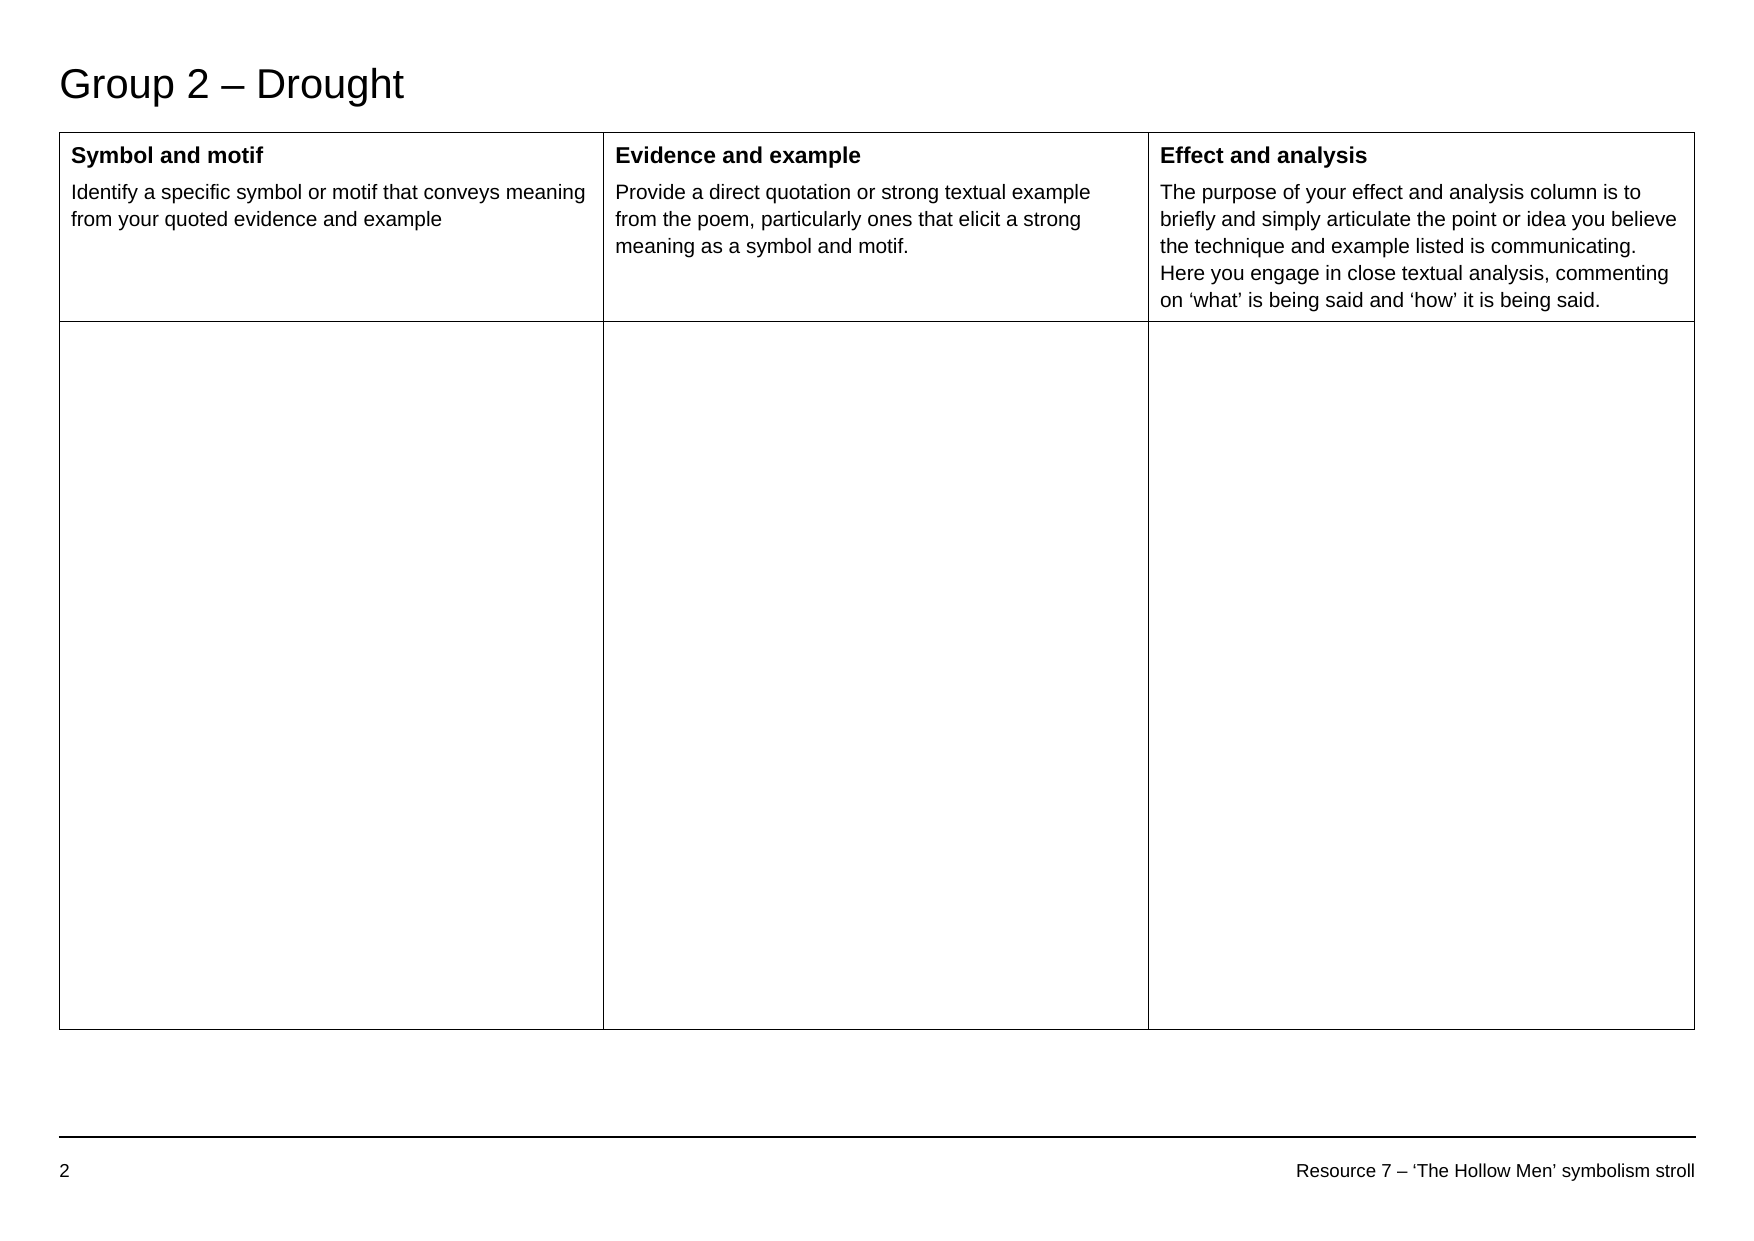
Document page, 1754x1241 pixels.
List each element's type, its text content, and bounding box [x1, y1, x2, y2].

table_header Effect and analysis The purpose of your effect and analysis column is to briefly and simply articulate the point or idea you believe the technique and example listed is communicating. Here you engage in close textual analysis, commenting on ‘what’ is being said and ‘how’ it is being said. [1149, 133, 1694, 321]
table_header Evidence and example Provide a direct quotation or strong textual example from the poem, particularly ones that elicit a strong meaning as a symbol and motif. [604, 133, 1148, 321]
table_cell [604, 322, 1148, 1029]
table_header Symbol and motif Identify a specific symbol or motif that conveys meaning from your quoted evidence and example [60, 133, 603, 321]
table_cell [1149, 322, 1694, 1029]
subtitle Group 2 – Drought [59, 59, 1695, 107]
table_cell [60, 322, 603, 1029]
